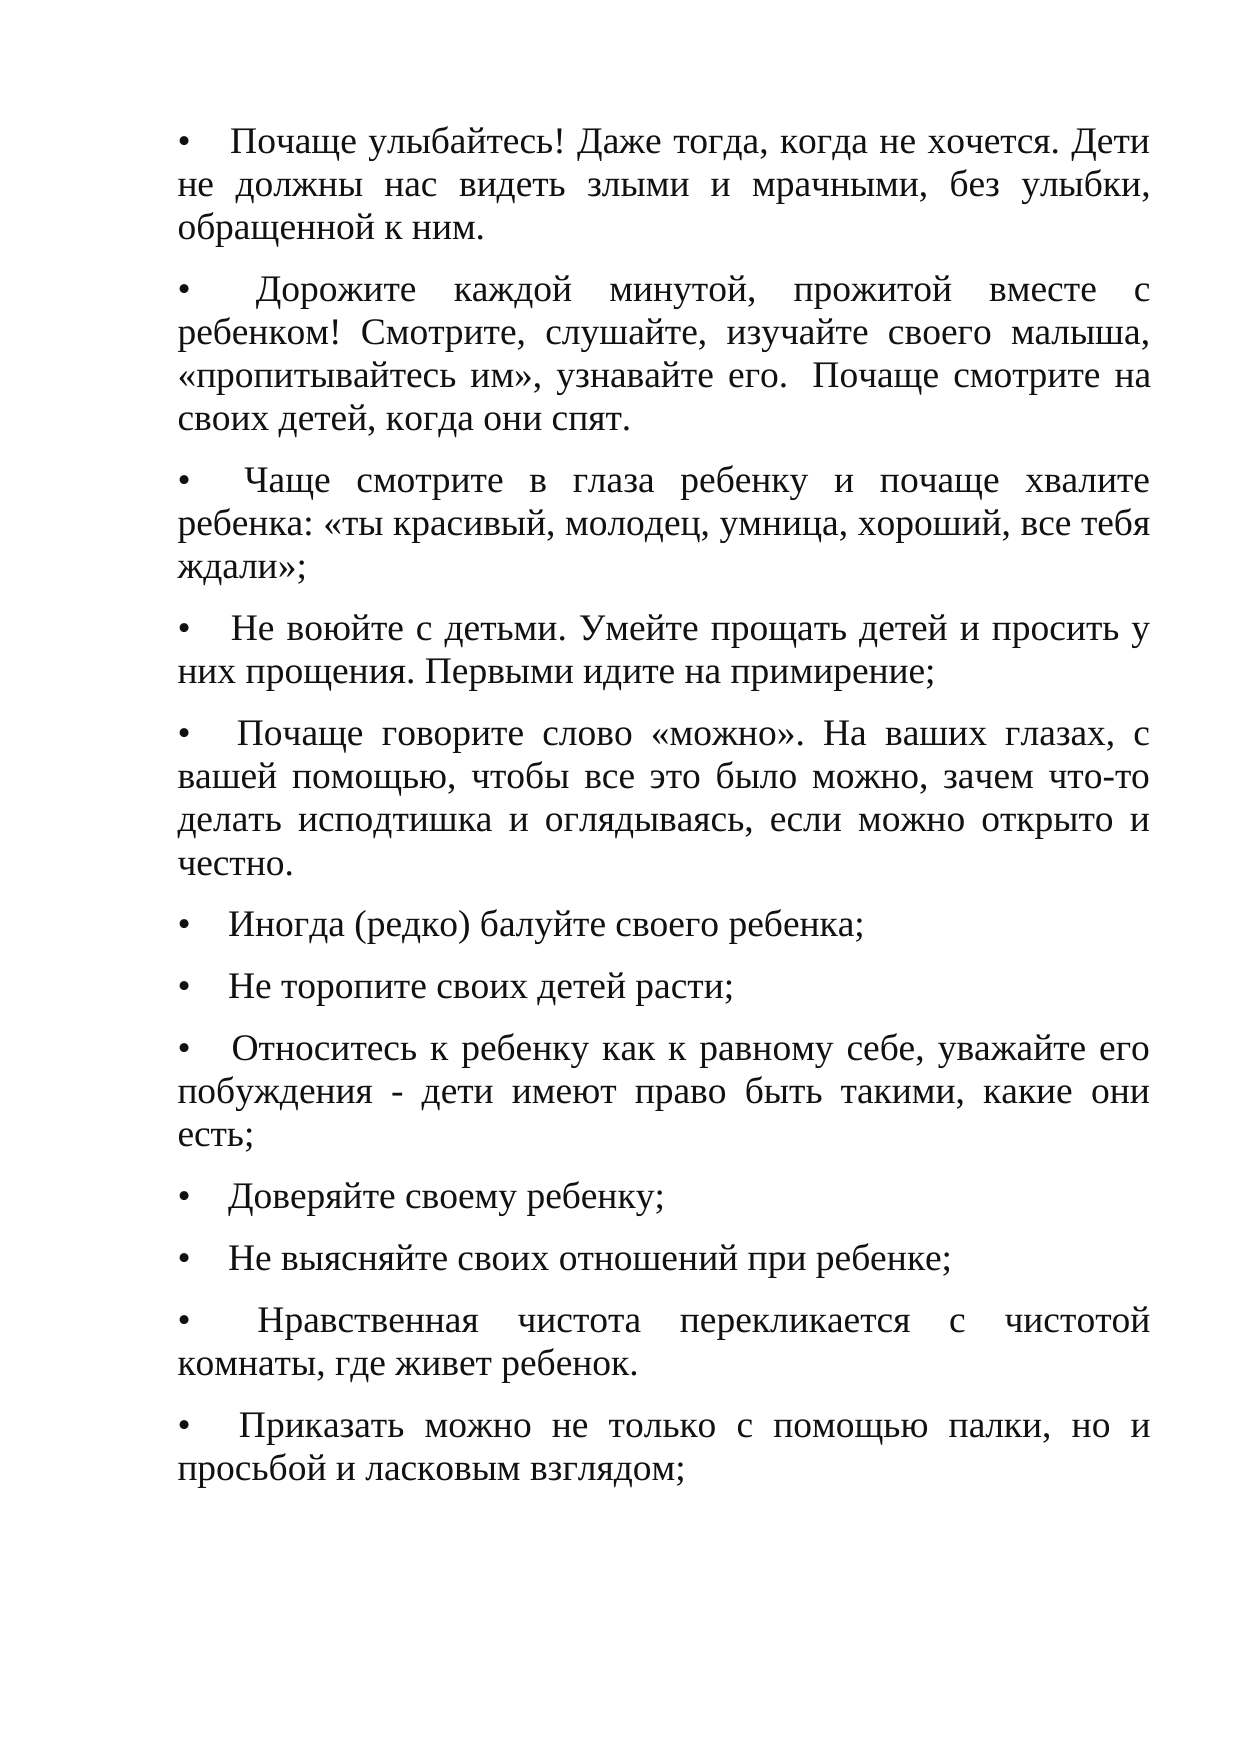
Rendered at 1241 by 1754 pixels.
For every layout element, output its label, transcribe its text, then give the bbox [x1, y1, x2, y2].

text • Чаще смотрите в глаза ребенку и почаще хвалите ребенка: «ты красивый, молодец, умница, хороший, все тебя ждали»; [177, 457, 1152, 587]
text • Нравственная чистота перекликается с чистотой комнаты, где живет ребенок. [177, 1297, 1152, 1384]
text • Почаще говорите слово «можно». На ваших глазах, с вашей помощью, чтобы все это было можно, зачем что-то делать исподтишка и оглядываясь, если можно открыто и честно. [177, 711, 1152, 883]
text • Приказать можно не только с помощью палки, но и просьбой и ласковым взглядом; [177, 1402, 1152, 1489]
text • Относитесь к ребенку как к равному себе, уважайте его побуждения - дети имеют право быть такими, какие они есть; [177, 1026, 1152, 1155]
text • Не воюйте с детьми. Умейте прощать детей и просить у них прощения. Первыми идите на примирение; [177, 606, 1152, 692]
text • Не торопите своих детей расти; [177, 964, 1152, 1007]
text • Доверяйте своему ребенку; [177, 1174, 1152, 1217]
text • Иногда (редко) балуйте своего ребенка; [177, 902, 1152, 945]
text • Не выясняйте своих отношений при ребенке; [177, 1236, 1152, 1279]
text • Почаще улыбайтесь! Даже тогда, когда не хочется. Дети не должны нас видеть злыми и мрачными, без улыбки, обращенной к ним. [177, 118, 1152, 247]
text • Дорожите каждой минутой, прожитой вместе с ребенком! Смотрите, слушайте, изучайте своего малыша, «пропитывайтесь им», узнавайте его. Почаще смотрите на своих детей, когда они спят. [177, 266, 1152, 439]
